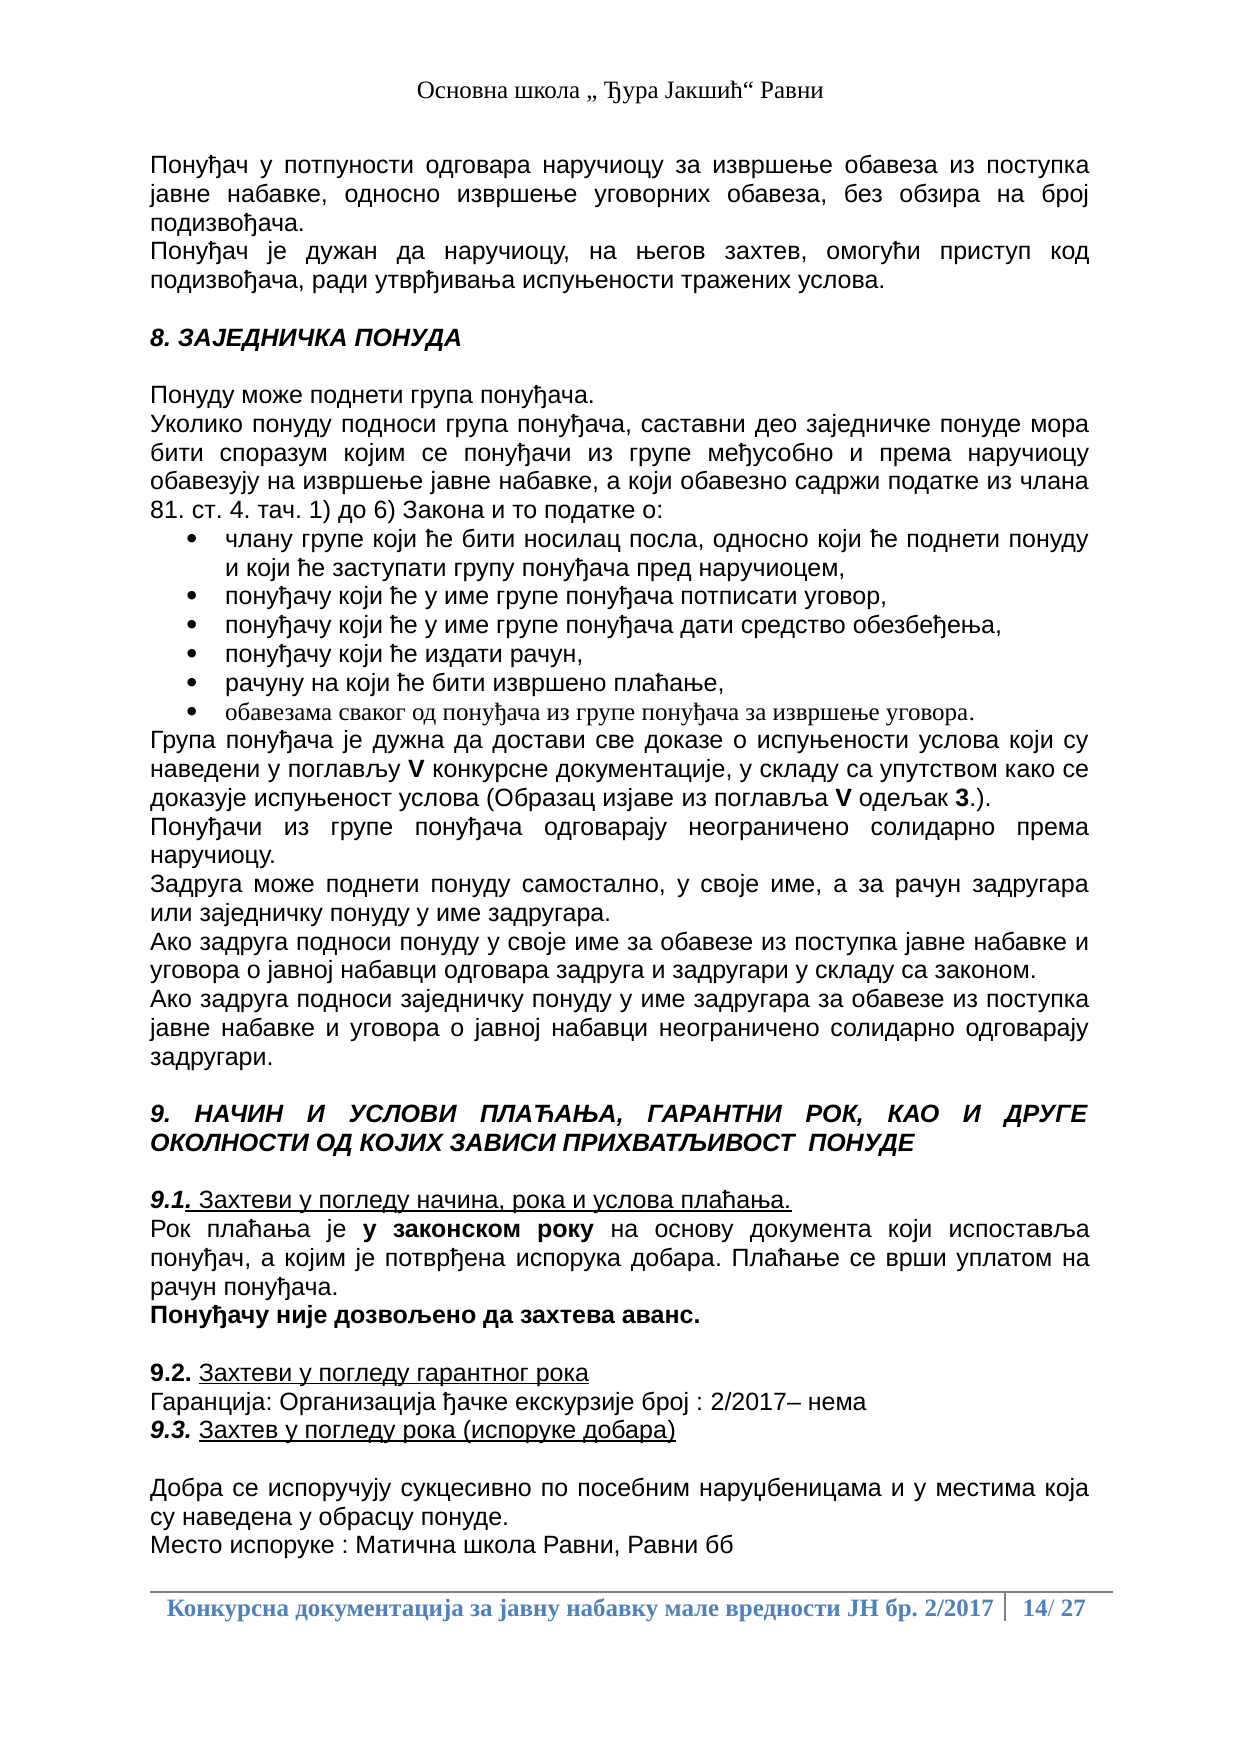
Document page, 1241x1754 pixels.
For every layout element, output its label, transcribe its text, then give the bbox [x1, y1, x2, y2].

list понуђачу који ће у име групе понуђача потписати уговор, [187, 581, 1090, 610]
text Задруга може поднети понуду самостално, у своје име, а за рачун задругара или заједничку понуду у име задругара. [150, 869, 1090, 927]
text Ако задруга подноси понуду у своје име за обавезе из поступка јавне набавке и уговора о јавној набавци одговара задруга и задругари у складу са законом. [150, 927, 1090, 984]
text Рок плаћања је у законском року на основу документа који испоставља понуђач, а којим је потврђена испорука добара. Плаћање се врши уплатом на рачун понуђача. [150, 1214, 1090, 1301]
text Гаранција: Организација ђачке екскурзије број : 2/2017– нема [150, 1387, 1090, 1416]
text Понуђач у потпуности одговара наручиоцу за извршење обавеза из поступка јавне набавке, односно извршење уговорних обавеза, без обзира на број подизвођача. [150, 150, 1090, 236]
text Понуду може поднети група понуђача. [150, 380, 1090, 409]
text 9.1. Захтеви у погледу начина, рока и услова плаћања. [150, 1186, 1090, 1214]
text Уколико понуду подноси група понуђача, саставни део заједничке понуде мора бити споразум којим се понуђачи из групе међусобно и према наручиоцу обавезују на извршење јавне набавке, а који обавезно садржи податке из члана 81. ст. 4. тач. 1) до 6) Закона и то податке о: [150, 409, 1090, 524]
text Добра се испоручују сукцесивно по посебним наруџбеницама и у местима која су наведена у обрасцу понуде. [150, 1473, 1090, 1531]
text Понуђач је дужан да наручиоцу, на његов захтев, омогући приступ код подизвођача, ради утврђивања испуњености тражених услова. [150, 236, 1090, 294]
list члану групе који ће бити носилац посла, односно који ће поднети понуду и који ће заступати групу понуђача пред наручиоцем, [187, 524, 1090, 581]
text 9.2. Захтеви у погледу гарантног рока [150, 1358, 1090, 1387]
text 9.3. Захтев у погледу рока (испоруке добара) [150, 1416, 1090, 1444]
text 8. ЗАЈЕДНИЧКА ПОНУДА [150, 322, 1090, 351]
list понуђачу који ће издати рачун, [187, 639, 1090, 668]
list обавезама сваког од понуђача из групе понуђача за извршење уговора. [187, 697, 1090, 726]
text Ако задруга подноси заједничку понуду у име задругара за обавезе из поступка јавне набавке и уговора о јавној набавци неограничено солидарно одговарају задругари. [150, 984, 1090, 1071]
list понуђачу који ће у име групе понуђача дати средство обезбеђења, [187, 610, 1090, 639]
text Понуђачу није дозвољено да захтева аванс. [150, 1301, 1090, 1329]
text Место испоруке : Матична школа Равни, Равни бб [150, 1531, 1090, 1559]
list рачуну на који ће бити извршено плаћање, [187, 668, 1090, 697]
text Група понуђача је дужна да достави све доказе о испуњености услова који су наведени у поглављу V конкурсне документације, у складу са упутством како се доказује испуњеност услова (Образац изјаве из поглавља V одељак 3.). [150, 726, 1090, 812]
text 9. НАЧИН И УСЛОВИ ПЛАЋАЊА, ГАРАНТНИ РОК, КАО И ДРУГЕ ОКОЛНОСТИ ОД КОЈИХ ЗАВИСИ ПРИХВАТЉИВОСТ ПОНУДЕ [150, 1099, 1090, 1157]
text Понуђачи из групе понуђача одговарају неограничено солидарно према наручиоцу. [150, 812, 1090, 869]
